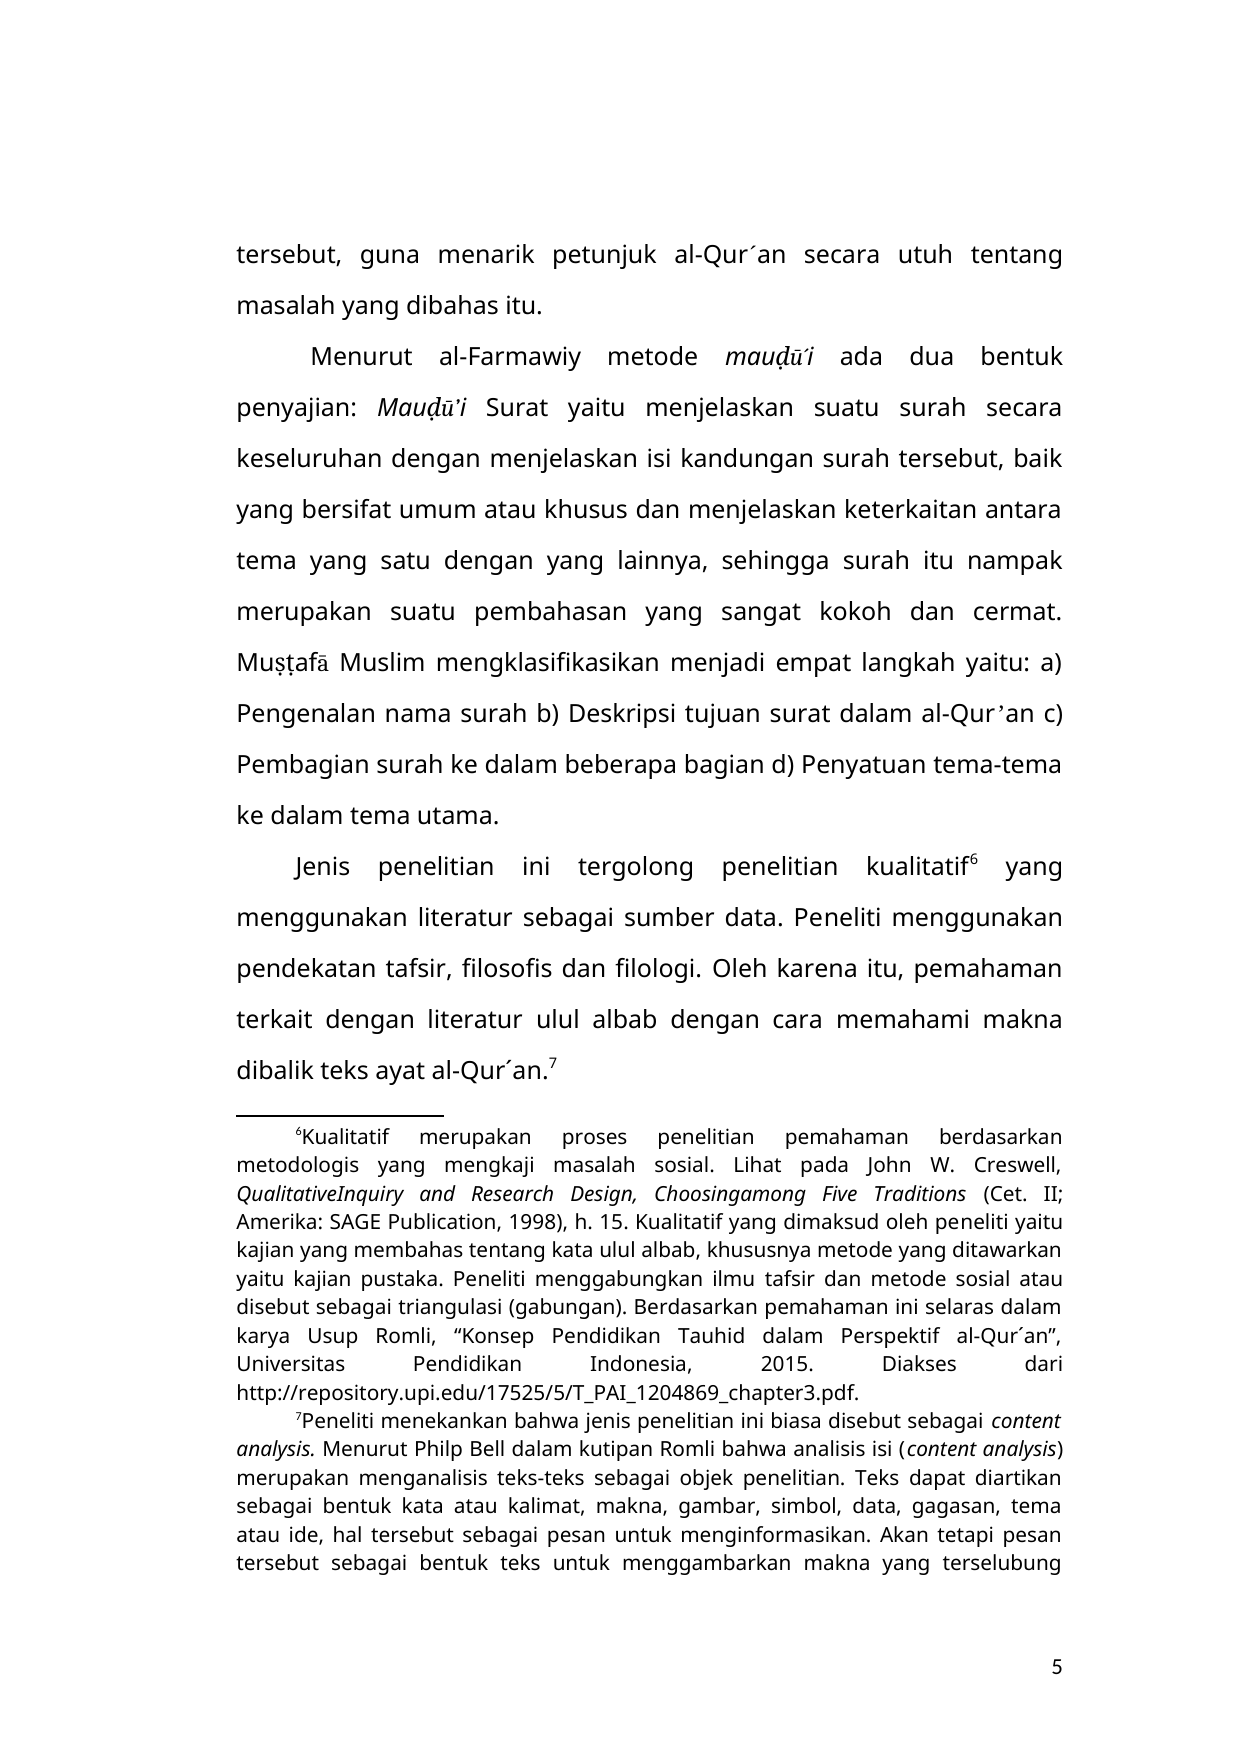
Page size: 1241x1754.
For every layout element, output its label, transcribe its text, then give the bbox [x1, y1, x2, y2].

list Menurut al-Farmawiy metode mauḍū´i ada dua bentuk penyajian: Mauḍū’i Surat yaitu menjelaskan suatu surah secara keseluruhan dengan menjelaskan isi kandungan surah tersebut, baik yang bersifat umum atau khusus dan menjelaskan keterkaitan antara tema yang satu dengan yang lainnya, sehingga surah itu nampak merupakan suatu pembahasan yang sangat kokoh dan cermat. Muṣṭafā Muslim mengklasifikasikan menjadi empat langkah yaitu: a) Pengenalan nama surah b) Deskripsi tujuan surat dalam al-Qur’an c) Pembagian surah ke dalam beberapa bagian d) Penyatuan tema-tema ke dalam tema utama. [236, 338, 1063, 832]
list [236, 236, 1063, 321]
text Jenis penelitian ini tergolong penelitian kualitatif yang menggunakan literatur sebagai sumber data. Peneliti menggunakan pendekatan tafsir, filosofis dan filologi. Oleh karena itu, pemahaman terkait dengan literatur ulul albab dengan cara memahami makna dibalik teks ayat al-Qur´an. [236, 849, 1063, 1087]
